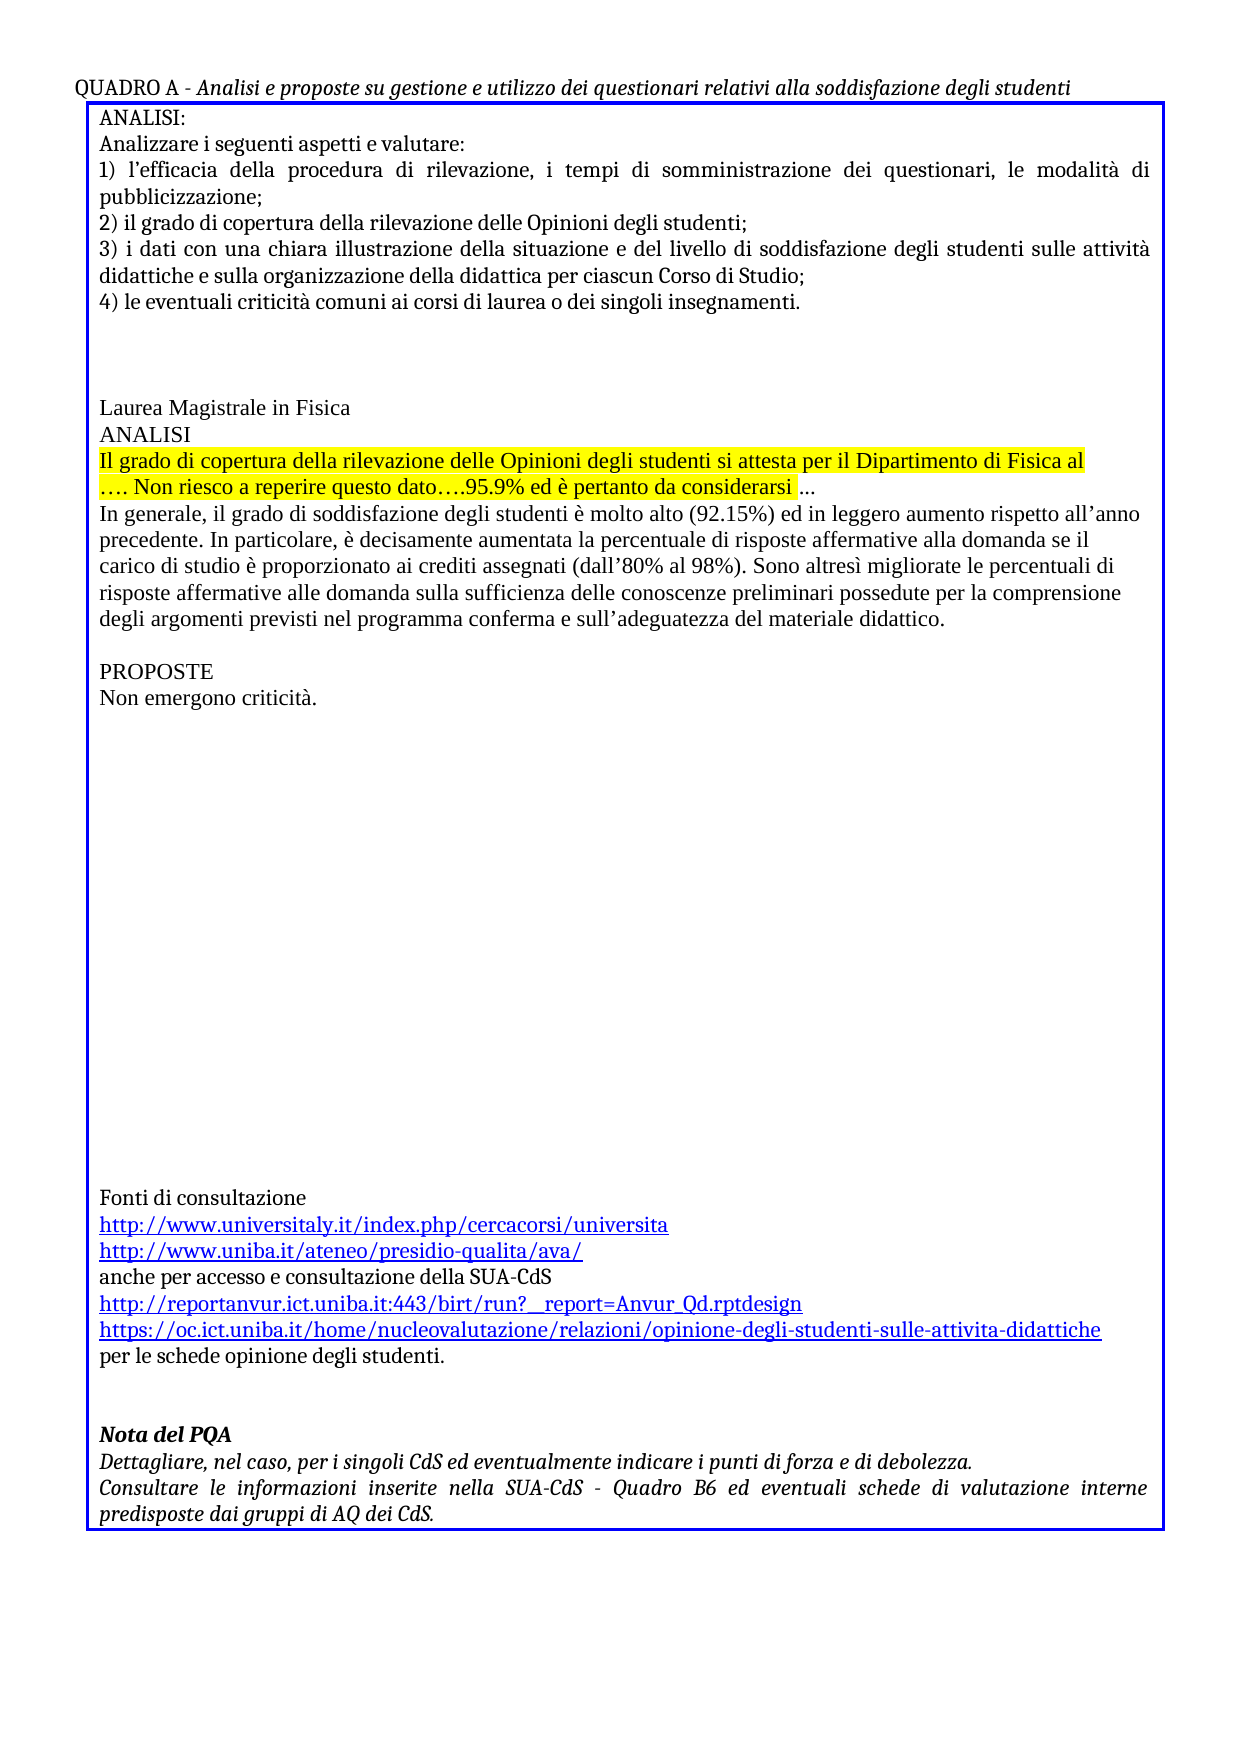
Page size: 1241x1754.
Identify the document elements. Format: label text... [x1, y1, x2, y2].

text QUADRO A - Analisi e proposte su gestione e utilizzo dei questionari relativi alla soddisfazione degli studenti [75, 75, 1165, 101]
table_header ANALISI: Analizzare i seguenti aspetti e valutare: 1) l’efficacia della procedura di rilevazione, i tempi di somministrazione dei questionari, le modalità di pubblicizzazione; 2) il grado di copertura della rilevazione delle Opinioni degli studenti; 3) i dati con una chiara illustrazione della situazione e del livello di soddisfazione degli studenti sulle attività didattiche e sulla organizzazione della didattica per ciascun Corso di Studio; 4) le eventuali criticità comuni ai corsi di laurea o dei singoli insegnamenti. Laurea Magistrale in Fisica ANALISI Il grado di copertura della rilevazione delle Opinioni degli studenti si attesta per il Dipartimento di Fisica al …. Non riesco a reperire questo dato….95.9% ed è pertanto da considerarsi ... In generale, il grado di soddisfazione degli studenti è molto alto (92.15%) ed in leggero aumento rispetto all’anno precedente. In particolare, è decisamente aumentata la percentuale di risposte affermative alla domanda se il carico di studio è proporzionato ai crediti assegnati (dall’80% al 98%). Sono altresì migliorate le percentuali di risposte affermative alle domanda sulla sufficienza delle conoscenze preliminari possedute per la comprensione degli argomenti previsti nel programma conferma e sull’adeguatezza del materiale didattico. PROPOSTE Non emergono criticità. Fonti di consultazione http://www.universitaly.it/index.php/cercacorsi/universita http://www.uniba.it/ateneo/presidio-qualita/ava/ anche per accesso e consultazione della SUA-CdS http://reportanvur.ict.uniba.it:443/birt/run?__report=Anvur_Qd.rptdesign https://oc.ict.uniba.it/home/nucleovalutazione/relazioni/opinione-degli-studenti-sulle-attivita-didattiche per le schede opinione degli studenti. Nota del PQA Dettagliare, nel caso, per i singoli CdS ed eventualmente indicare i punti di forza e di debolezza. Consultare le informazioni inserite nella SUA-CdS - Quadro B6 ed eventuali schede di valutazione interne predisposte dai gruppi di AQ dei CdS. [89, 105, 1162, 1528]
